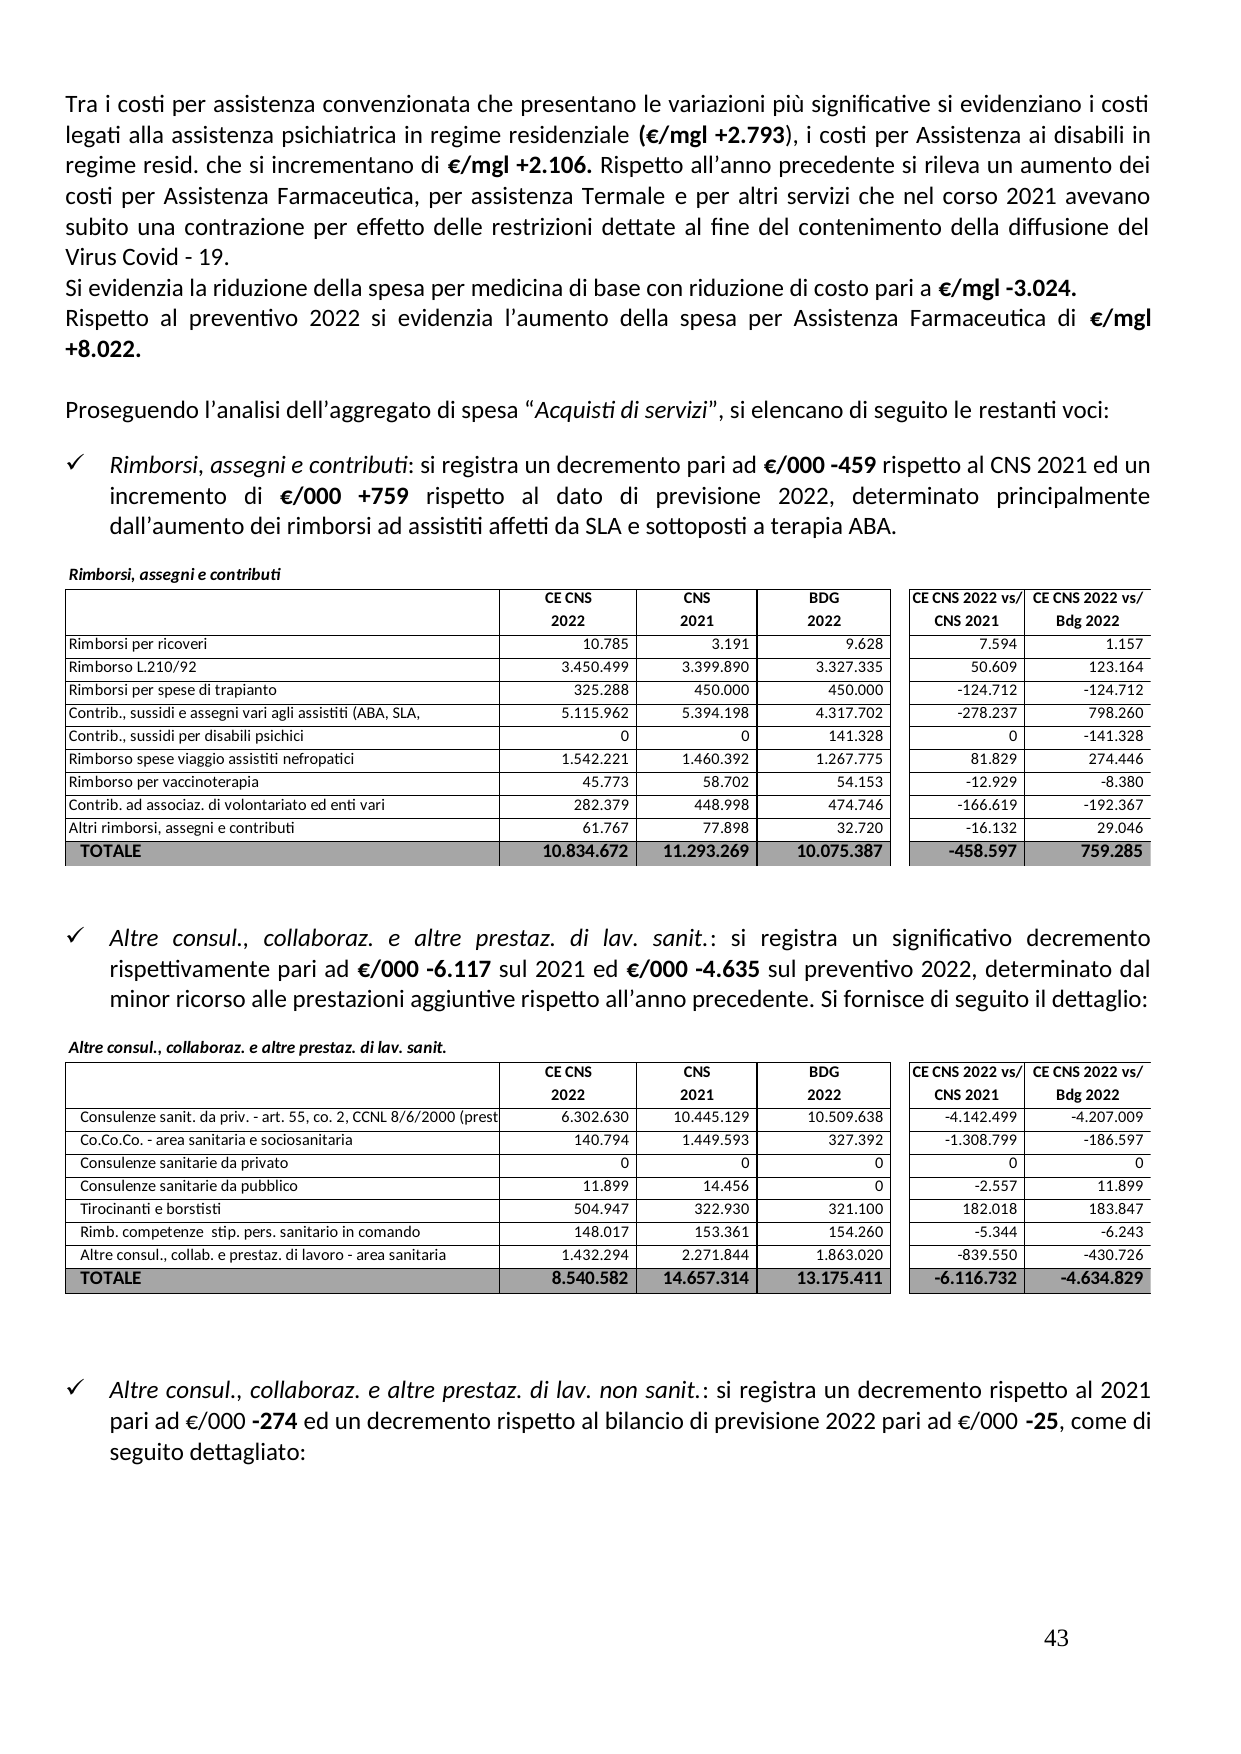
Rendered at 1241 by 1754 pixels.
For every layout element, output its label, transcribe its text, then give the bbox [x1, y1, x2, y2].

list Rimborsi, assegni e contributi: si registra un decremento pari ad €/000 -459 rispetto al CNS 2021 ed un incremento di €/000 +759 rispetto al dato di previsione 2022, determinato principalmente dall’aumento dei rimborsi ad assistiti affetti da SLA e sottoposti a terapia ABA. [65, 449, 1152, 541]
text Proseguendo l’analisi dell’aggregato di spesa “Acquisti di servizi”, si elencano di seguito le restanti voci: [65, 394, 1152, 424]
list Altre consul., collaboraz. e altre prestaz. di lav. sanit.: si registra un significativo decremento rispettivamente pari ad €/000 -6.117 sul 2021 ed €/000 -4.635 sul preventivo 2022, determinato dal minor ricorso alle prestazioni aggiuntive rispetto all’anno precedente. Si fornisce di seguito il dettaglio: [65, 922, 1152, 1014]
text Si evidenzia la riduzione della spesa per medicina di base con riduzione di costo pari a €/mgl -3.024. [65, 272, 1152, 302]
text Rispetto al preventivo 2022 si evidenzia l’aumento della spesa per Assistenza Farmaceutica di €/mgl +8.022. [65, 302, 1152, 363]
list Altre consul., collaboraz. e altre prestaz. di lav. non sanit.: si registra un decremento rispetto al 2021 pari ad €/000 -274 ed un decremento rispetto al bilancio di previsione 2022 pari ad €/000 -25, come di seguito dettagliato: [65, 1374, 1152, 1466]
text Tra i costi per assistenza convenzionata che presentano le variazioni più significative si evidenziano i costi legati alla assistenza psichiatrica in regime residenziale (€/mgl +2.793), i costi per Assistenza ai disabili in regime resid. che si incrementano di €/mgl +2.106. Rispetto all’anno precedente si rileva un aumento dei costi per Assistenza Farmaceutica, per assistenza Termale e per altri servizi che nel corso 2021 avevano subito una contrazione per effetto delle restrizioni dettate al fine del contenimento della diffusione del Virus Covid - 19. [65, 89, 1152, 272]
